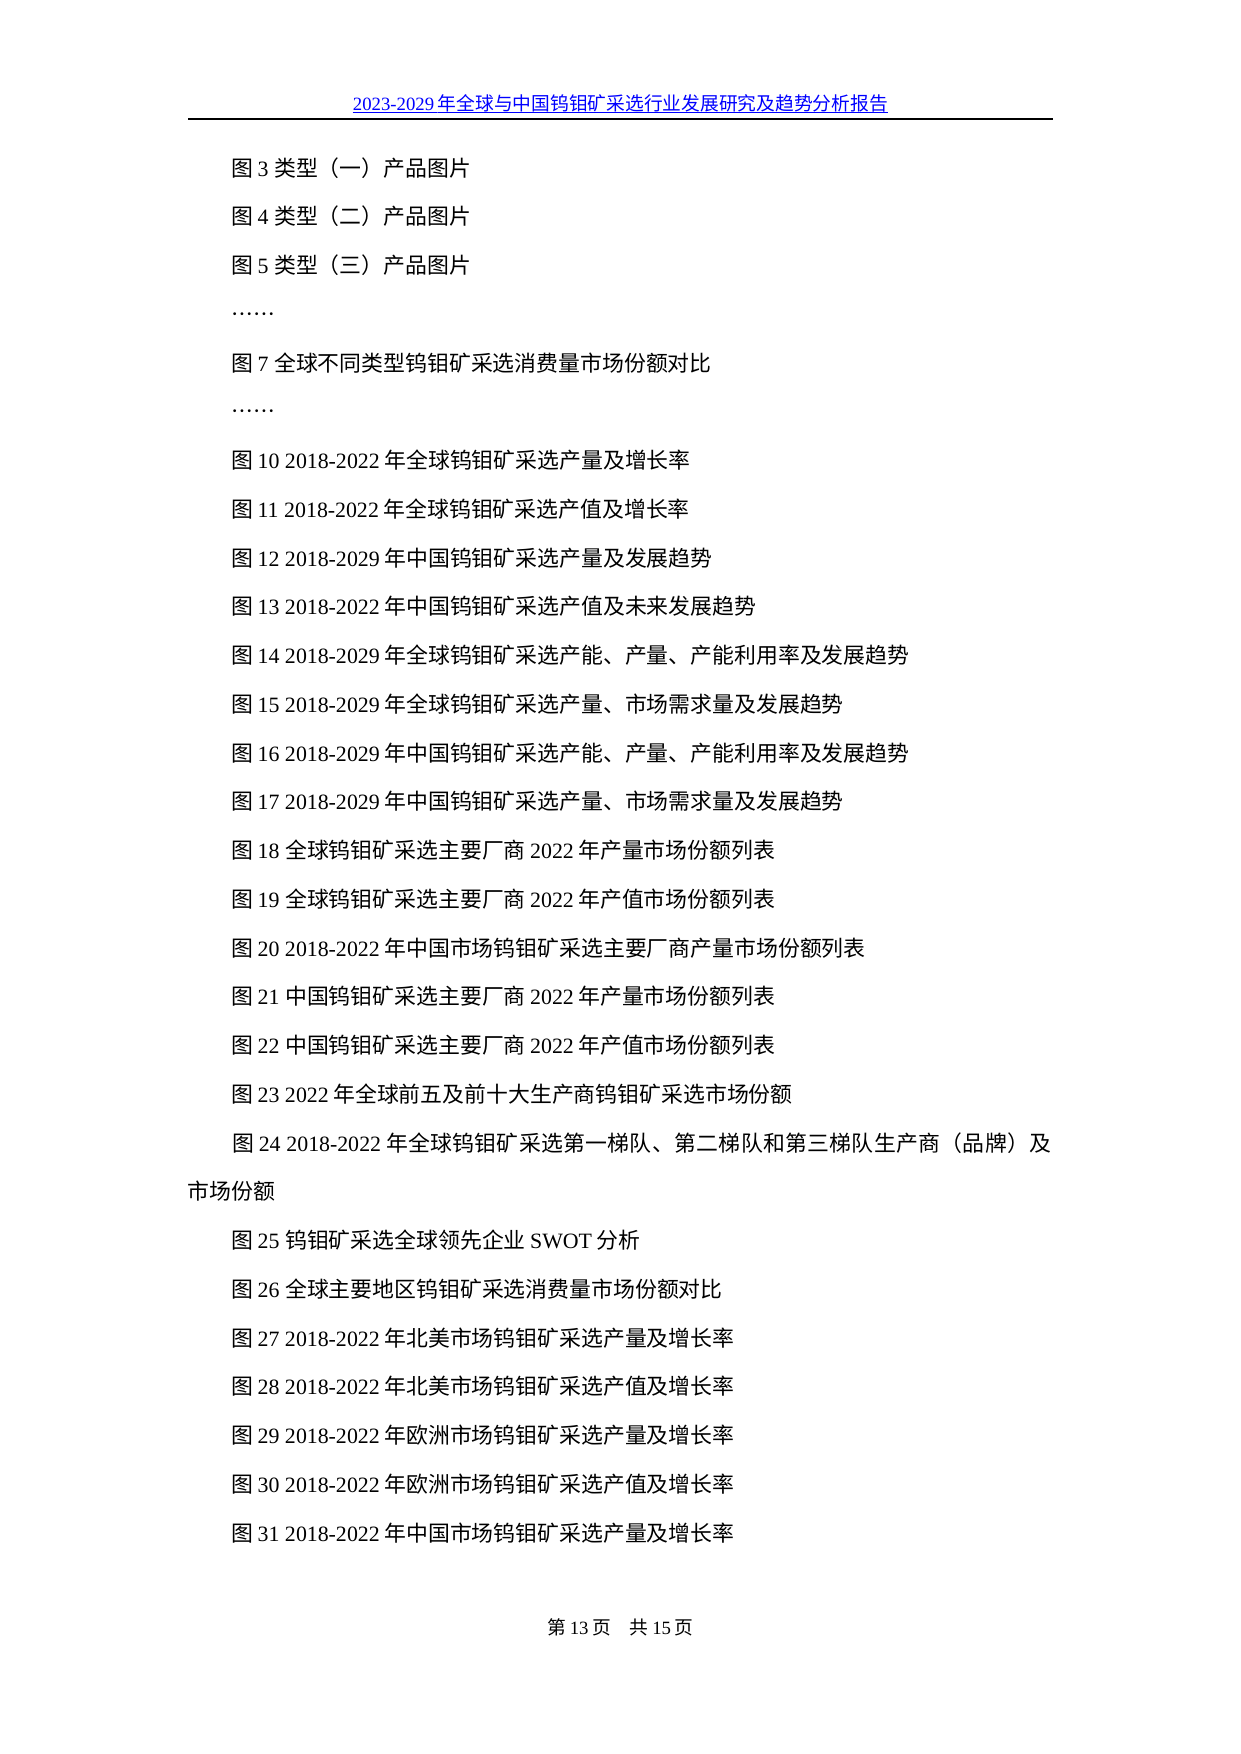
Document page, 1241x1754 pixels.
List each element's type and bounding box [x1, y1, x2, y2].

text [187, 150, 1053, 1548]
